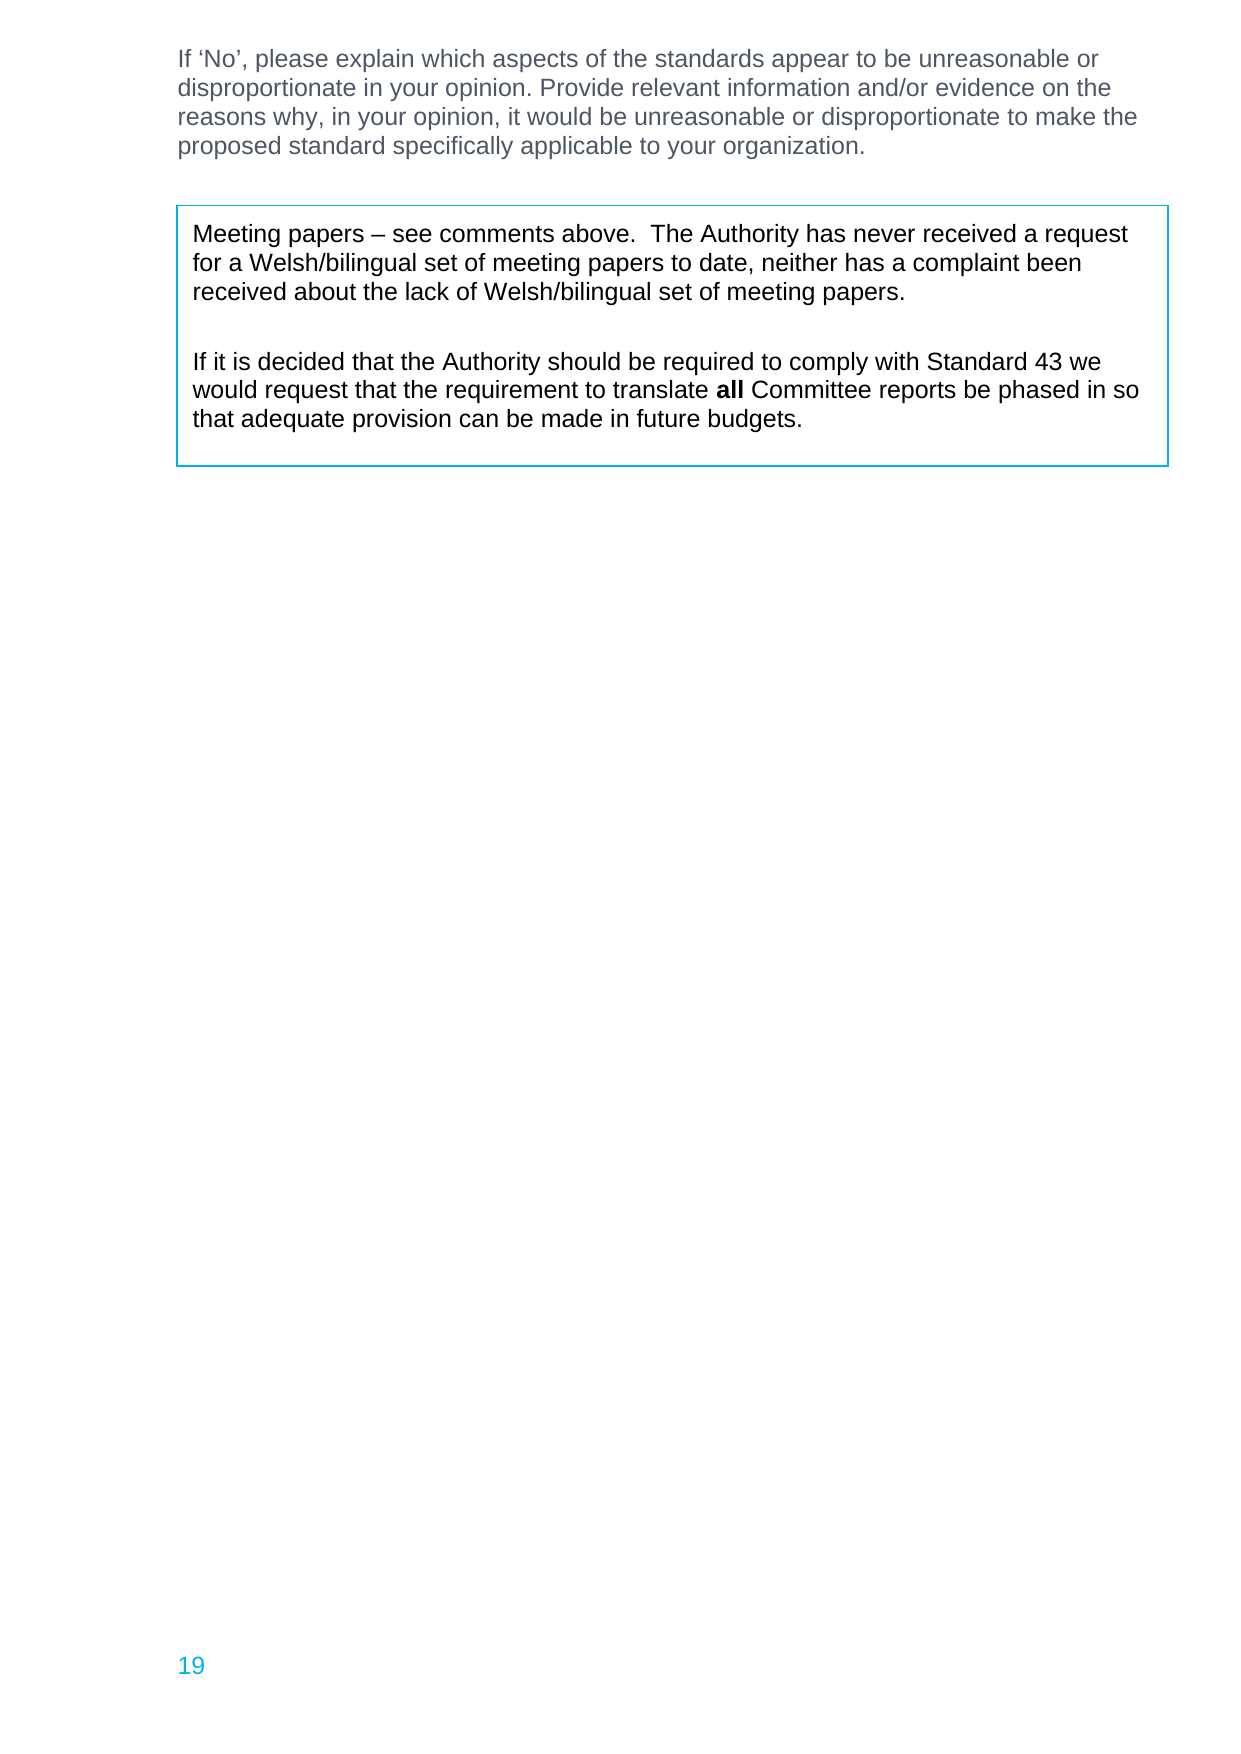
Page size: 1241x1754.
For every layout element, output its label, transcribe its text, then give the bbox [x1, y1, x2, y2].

text If ‘No’, please explain which aspects of the standards appear to be unreasonable or disproportionate in your opinion. Provide relevant information and/or evidence on the reasons why, in your opinion, it would be unreasonable or disproportionate to make the proposed standard specifically applicable to your organization. [177, 44, 1181, 159]
